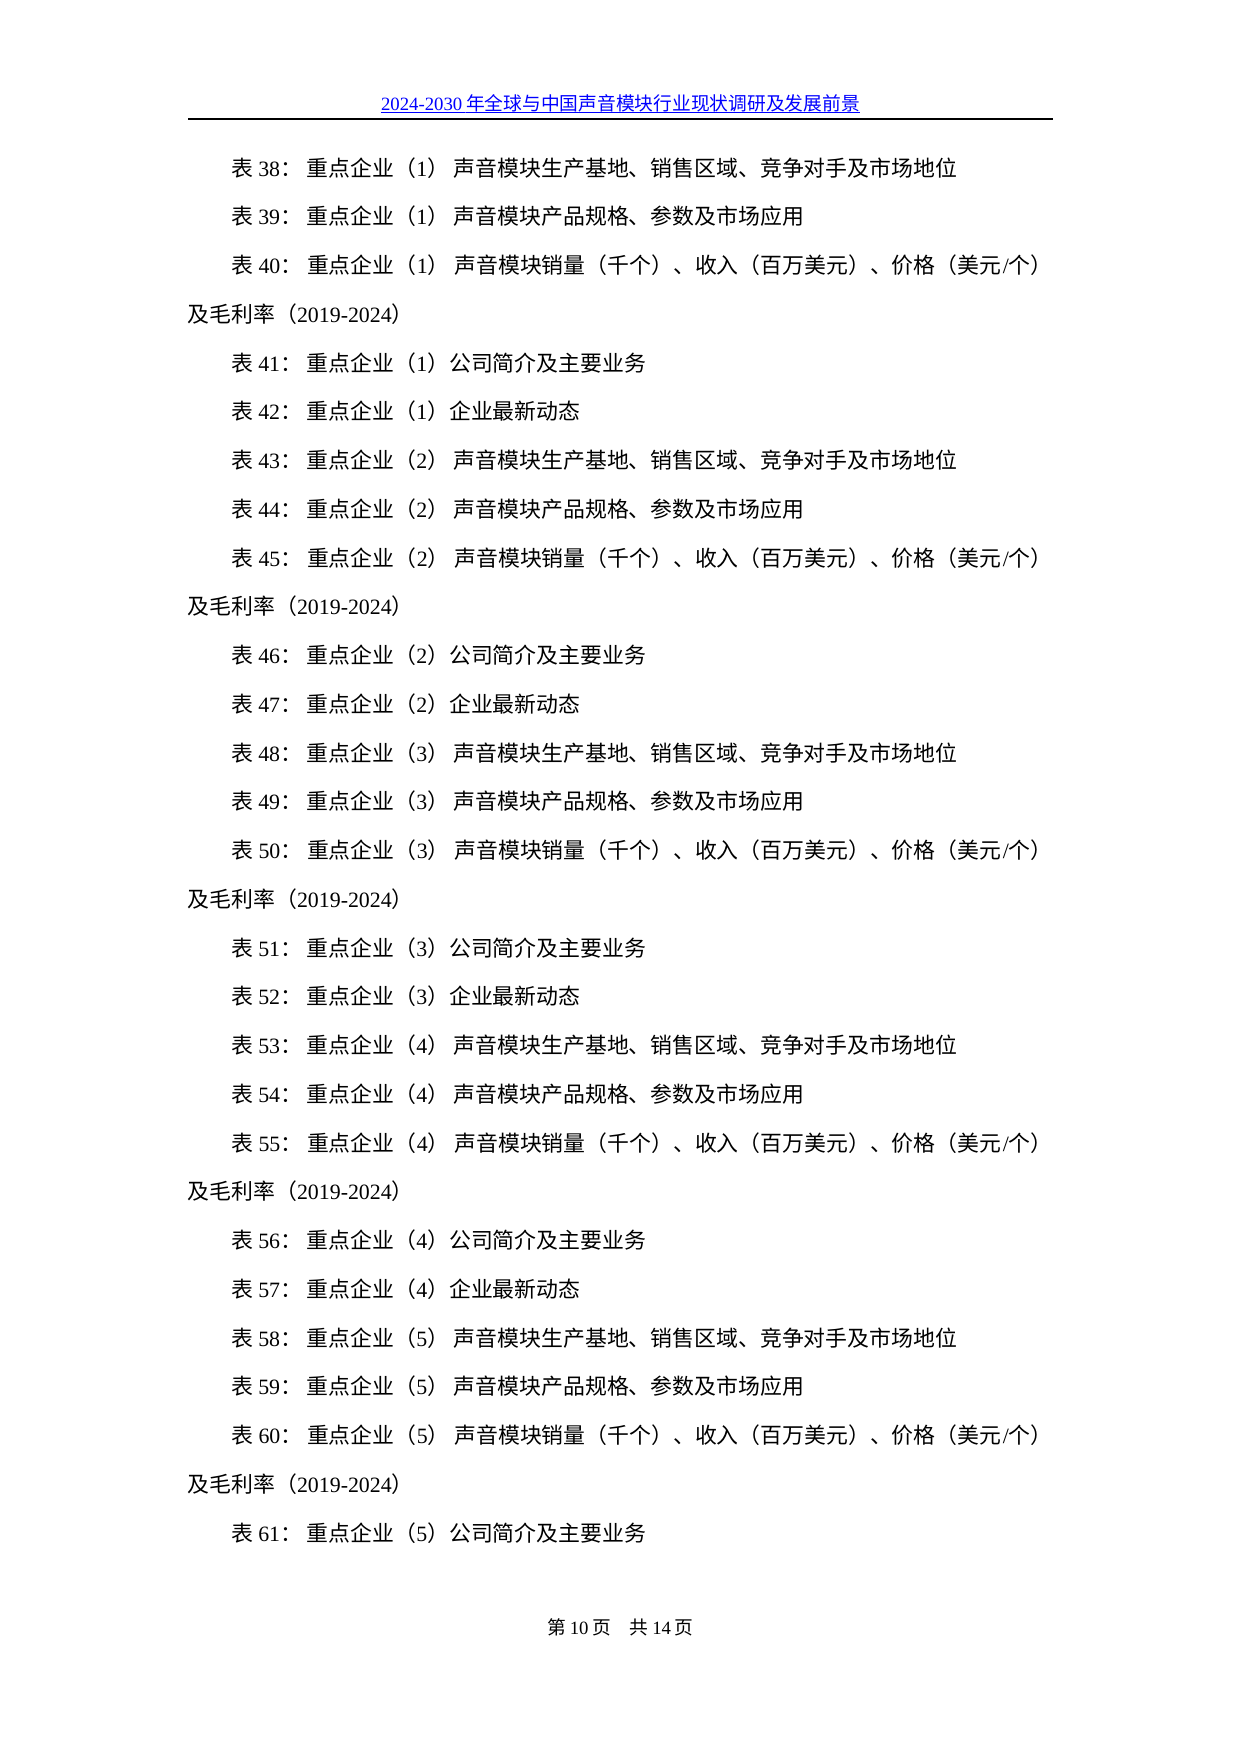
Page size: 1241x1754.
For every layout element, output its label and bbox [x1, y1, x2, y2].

text [187, 150, 1053, 1548]
